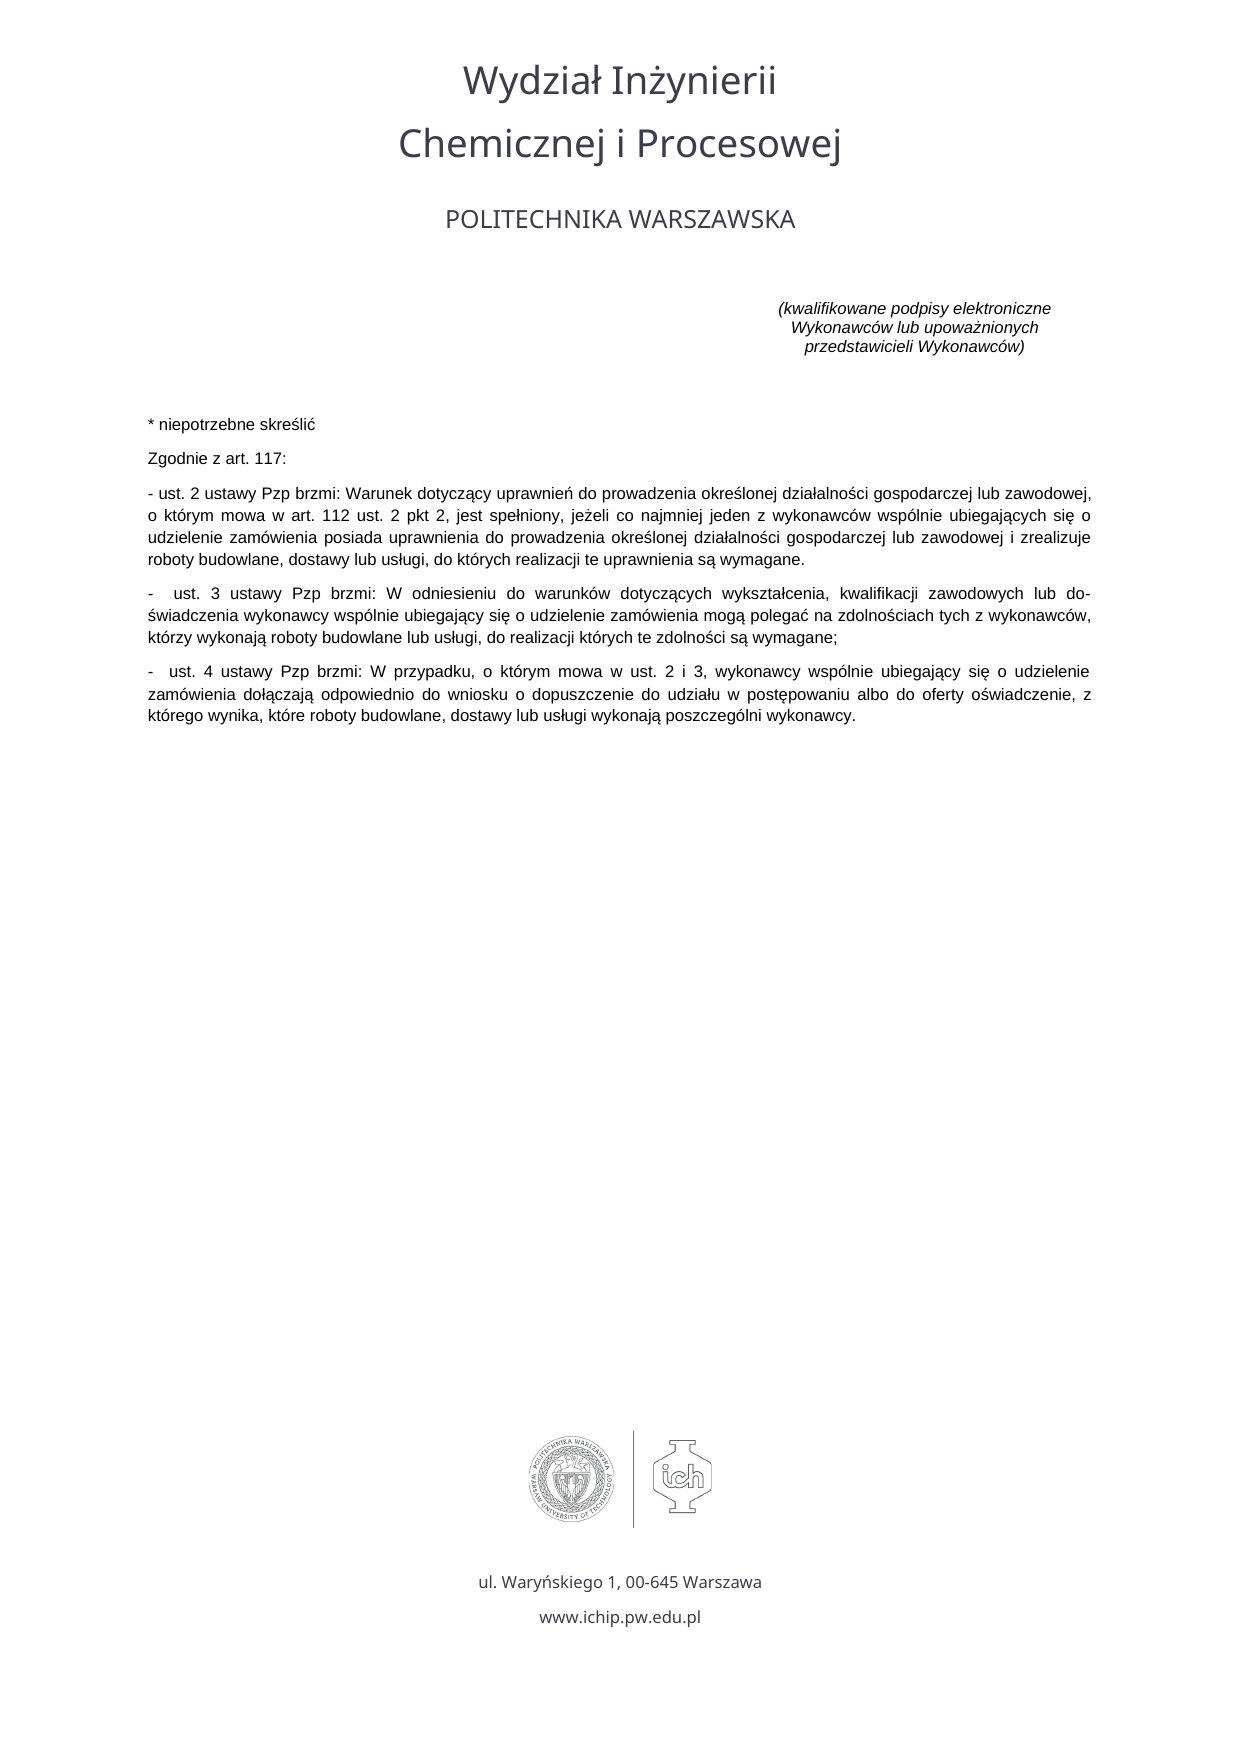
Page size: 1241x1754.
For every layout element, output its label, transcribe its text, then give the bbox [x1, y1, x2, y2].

text Wykonawców lub upoważnionych [679, 318, 1092, 337]
text przedstawicieli Wykonawców) [709, 337, 1092, 356]
text (kwalifikowane podpisy elektroniczne [709, 299, 1092, 318]
text - ust. 4 ustawy Pzp brzmi: W przypadku, o którym mowa w ust. 2 i 3, wykonawcy wspólnie ubiegający się o udzielenie zamówienia dołączają odpowiednio do wniosku o dopuszczenie do udziału w postępowaniu albo do oferty oświadczenie, z którego wynika, które roboty budowlane, dostawy lub usługi wykonają poszczególni wykonawcy. [148, 662, 1092, 725]
text * niepotrzebne skreślić [148, 414, 1092, 434]
text - ust. 3 ustawy Pzp brzmi: W odniesieniu do warunków dotyczących wykształcenia, kwalifikacji zawodowych lub do- świadczenia wykonawcy wspólnie ubiegający się o udzielenie zamówienia mogą polegać na zdolnościach tych z wykonawców, którzy wykonają roboty budowlane lub usługi, do realizacji których te zdolności są wymagane; [148, 584, 1092, 647]
text - ust. 2 ustawy Pzp brzmi: Warunek dotyczący uprawnień do prowadzenia określonej działalności gospodarczej lub zawodowej, o którym mowa w art. 112 ust. 2 pkt 2, jest spełniony, jeżeli co najmniej jeden z wykonawców wspólnie ubiegających się o udzielenie zamówienia posiada uprawnienia do prowadzenia określonej działalności gospodarczej lub zawodowej i zrealizuje roboty budowlane, dostawy lub usługi, do których realizacji te uprawnienia są wymagane. [148, 483, 1092, 568]
picture [528, 1430, 712, 1528]
text Zgodnie z art. 117: [148, 449, 1092, 468]
